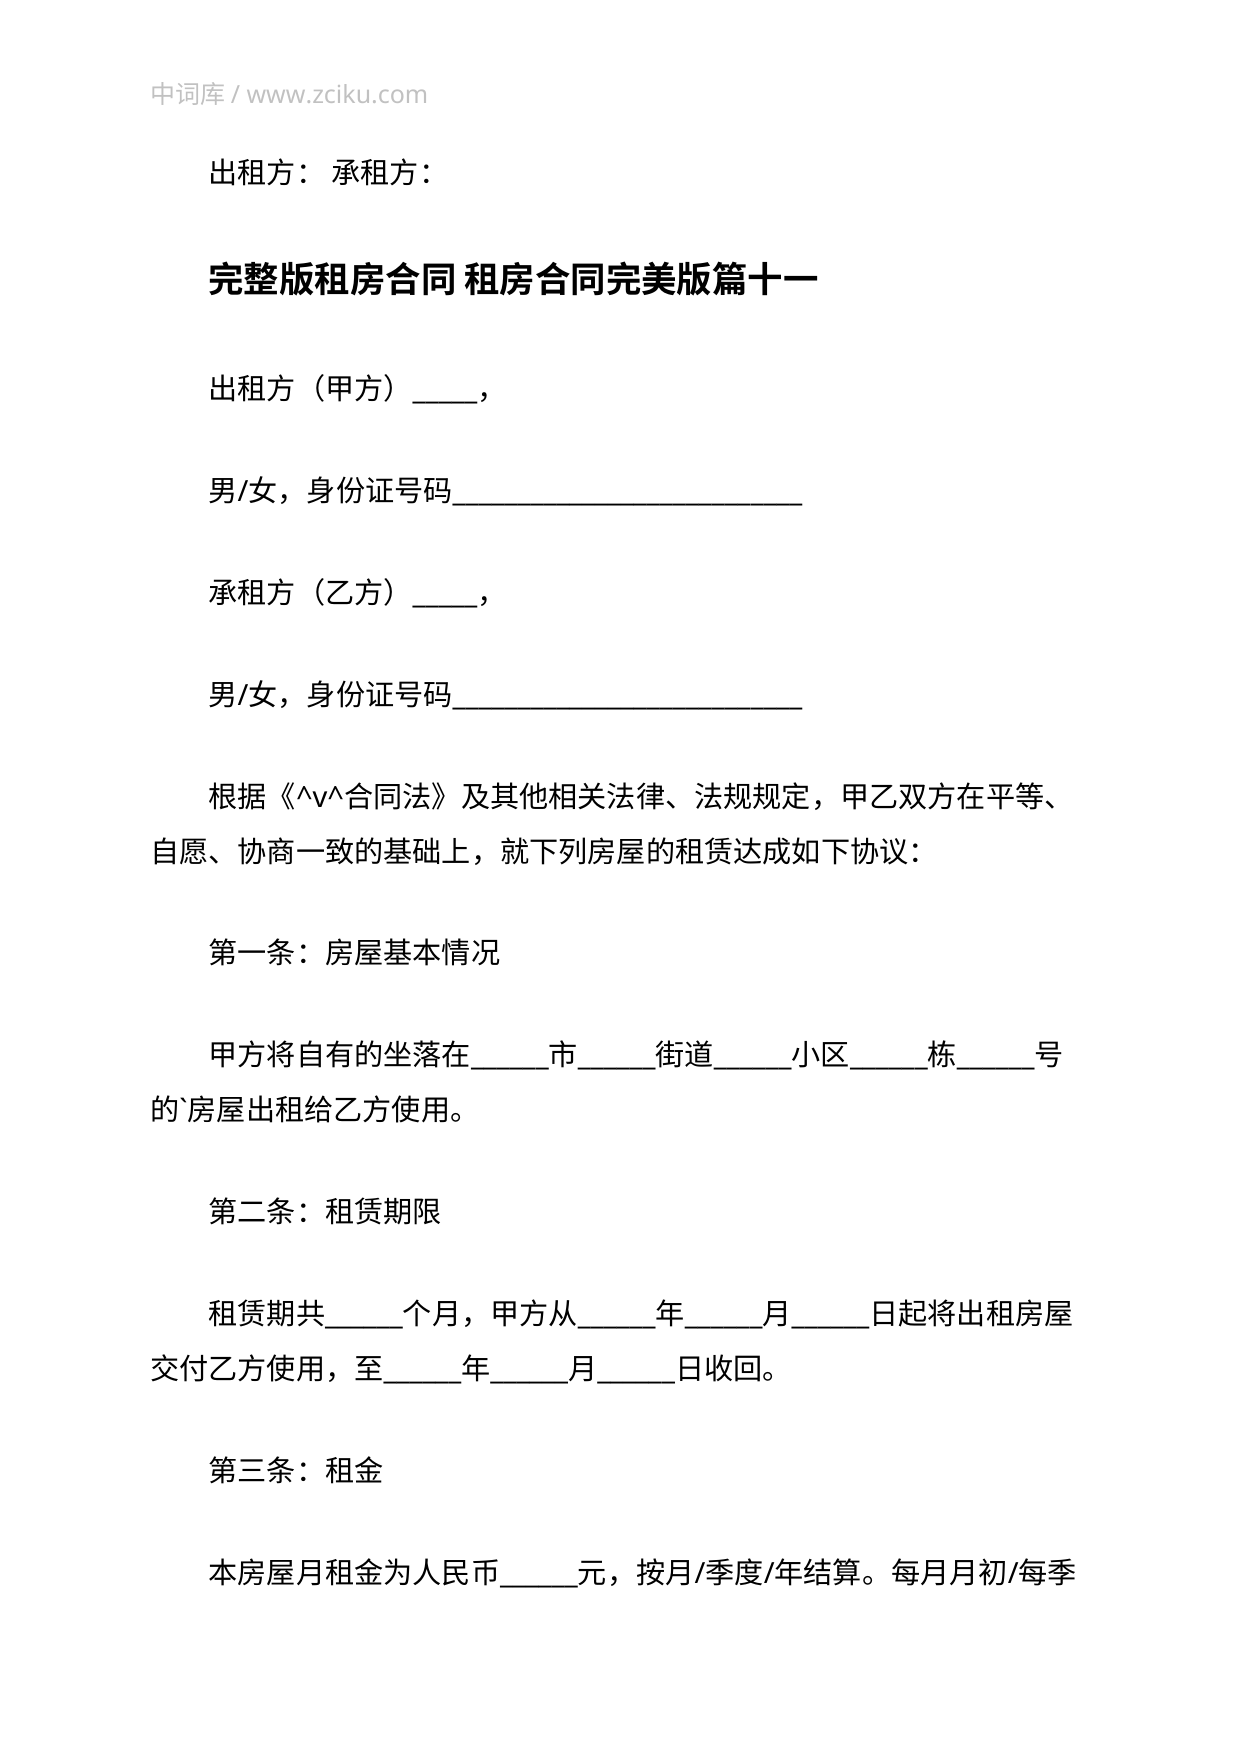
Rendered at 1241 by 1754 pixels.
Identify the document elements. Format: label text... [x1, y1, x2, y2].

text 承租方（乙方）_____， [150, 569, 1090, 612]
text 第三条：租金 [150, 1447, 1090, 1490]
text 男/女，身份证号码___________________________ [150, 671, 1090, 713]
text 根据《^v^合同法》及其他相关法律、法规规定，甲乙双方在平等、自愿、协商一致的基础上，就下列房屋的租赁达成如下协议： [150, 773, 1090, 870]
text 租赁期共______个月，甲方从______年______月______日起将出租房屋交付乙方使用，至______年______月______日收回。 [150, 1290, 1090, 1388]
text 第二条：租赁期限 [150, 1189, 1090, 1231]
text 出租方： 承租方： [150, 150, 1090, 192]
text 男/女，身份证号码___________________________ [150, 467, 1090, 509]
text 甲方将自有的坐落在______市______街道______小区______栋______号的`房屋出租给乙方使用。 [150, 1032, 1090, 1129]
text 第一条：房屋基本情况 [150, 930, 1090, 972]
text 出租方（甲方）_____， [150, 365, 1090, 408]
text 完整版租房合同 租房合同完美版篇十一 [150, 252, 1090, 303]
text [150, 1549, 1090, 1592]
